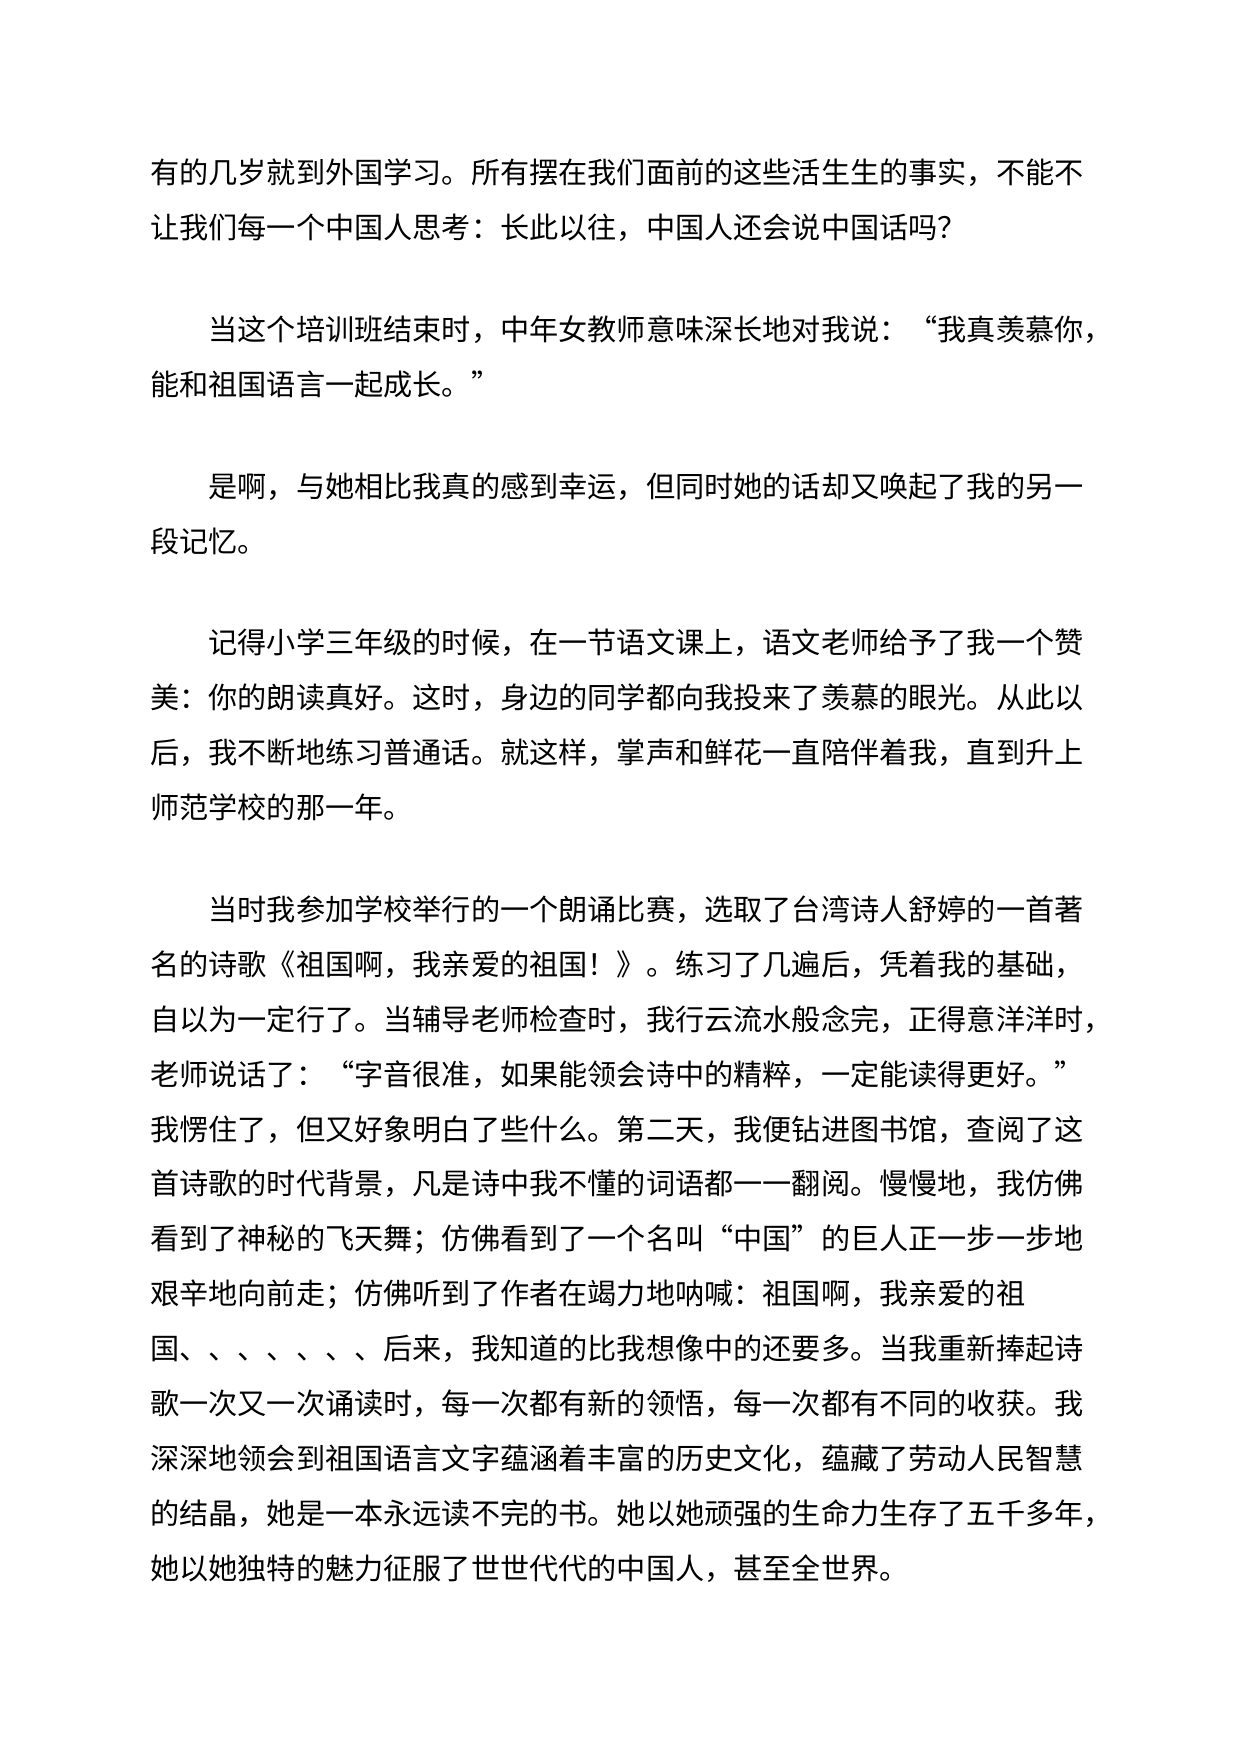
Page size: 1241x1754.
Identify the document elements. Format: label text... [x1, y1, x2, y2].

text 记得小学三年级的时候，在一节语文课上，语文老师给予了我一个赞美：你的朗读真好。这时，身边的同学都向我投来了羡慕的眼光。从此以后，我不断地练习普通话。就这样，掌声和鲜花一直陪伴着我，直到升上师范学校的那一年。 [150, 620, 1090, 827]
text 当时我参加学校举行的一个朗诵比赛，选取了台湾诗人舒婷的一首著名的诗歌《祖国啊，我亲爱的祖国！》。练习了几遍后，凭着我的基础，自以为一定行了。当辅导老师检查时，我行云流水般念完，正得意洋洋时，老师说话了：“字音很准，如果能领会诗中的精粹，一定能读得更好。”我愣住了，但又好象明白了些什么。第二天，我便钻进图书馆，查阅了这首诗歌的时代背景，凡是诗中我不懂的词语都一一翻阅。慢慢地，我仿佛看到了神秘的飞天舞；仿佛看到了一个名叫“中国”的巨人正一步一步地艰辛地向前走；仿佛听到了作者在竭力地呐喊：祖国啊，我亲爱的祖国、、、、、、、后来，我知道的比我想像中的还要多。当我重新捧起诗歌一次又一次诵读时，每一次都有新的领悟，每一次都有不同的收获。我深深地领会到祖国语言文字蕴涵着丰富的历史文化，蕴藏了劳动人民智慧的结晶，她是一本永远读不完的书。她以她顽强的生命力生存了五千多年，她以她独特的魅力征服了世世代代的中国人，甚至全世界。 [150, 886, 1090, 1587]
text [150, 150, 1090, 247]
text 当这个培训班结束时，中年女教师意味深长地对我说：“我真羡慕你，能和祖国语言一起成长。” [150, 307, 1090, 404]
text 是啊，与她相比我真的感到幸运，但同时她的话却又唤起了我的另一段记忆。 [150, 463, 1090, 561]
